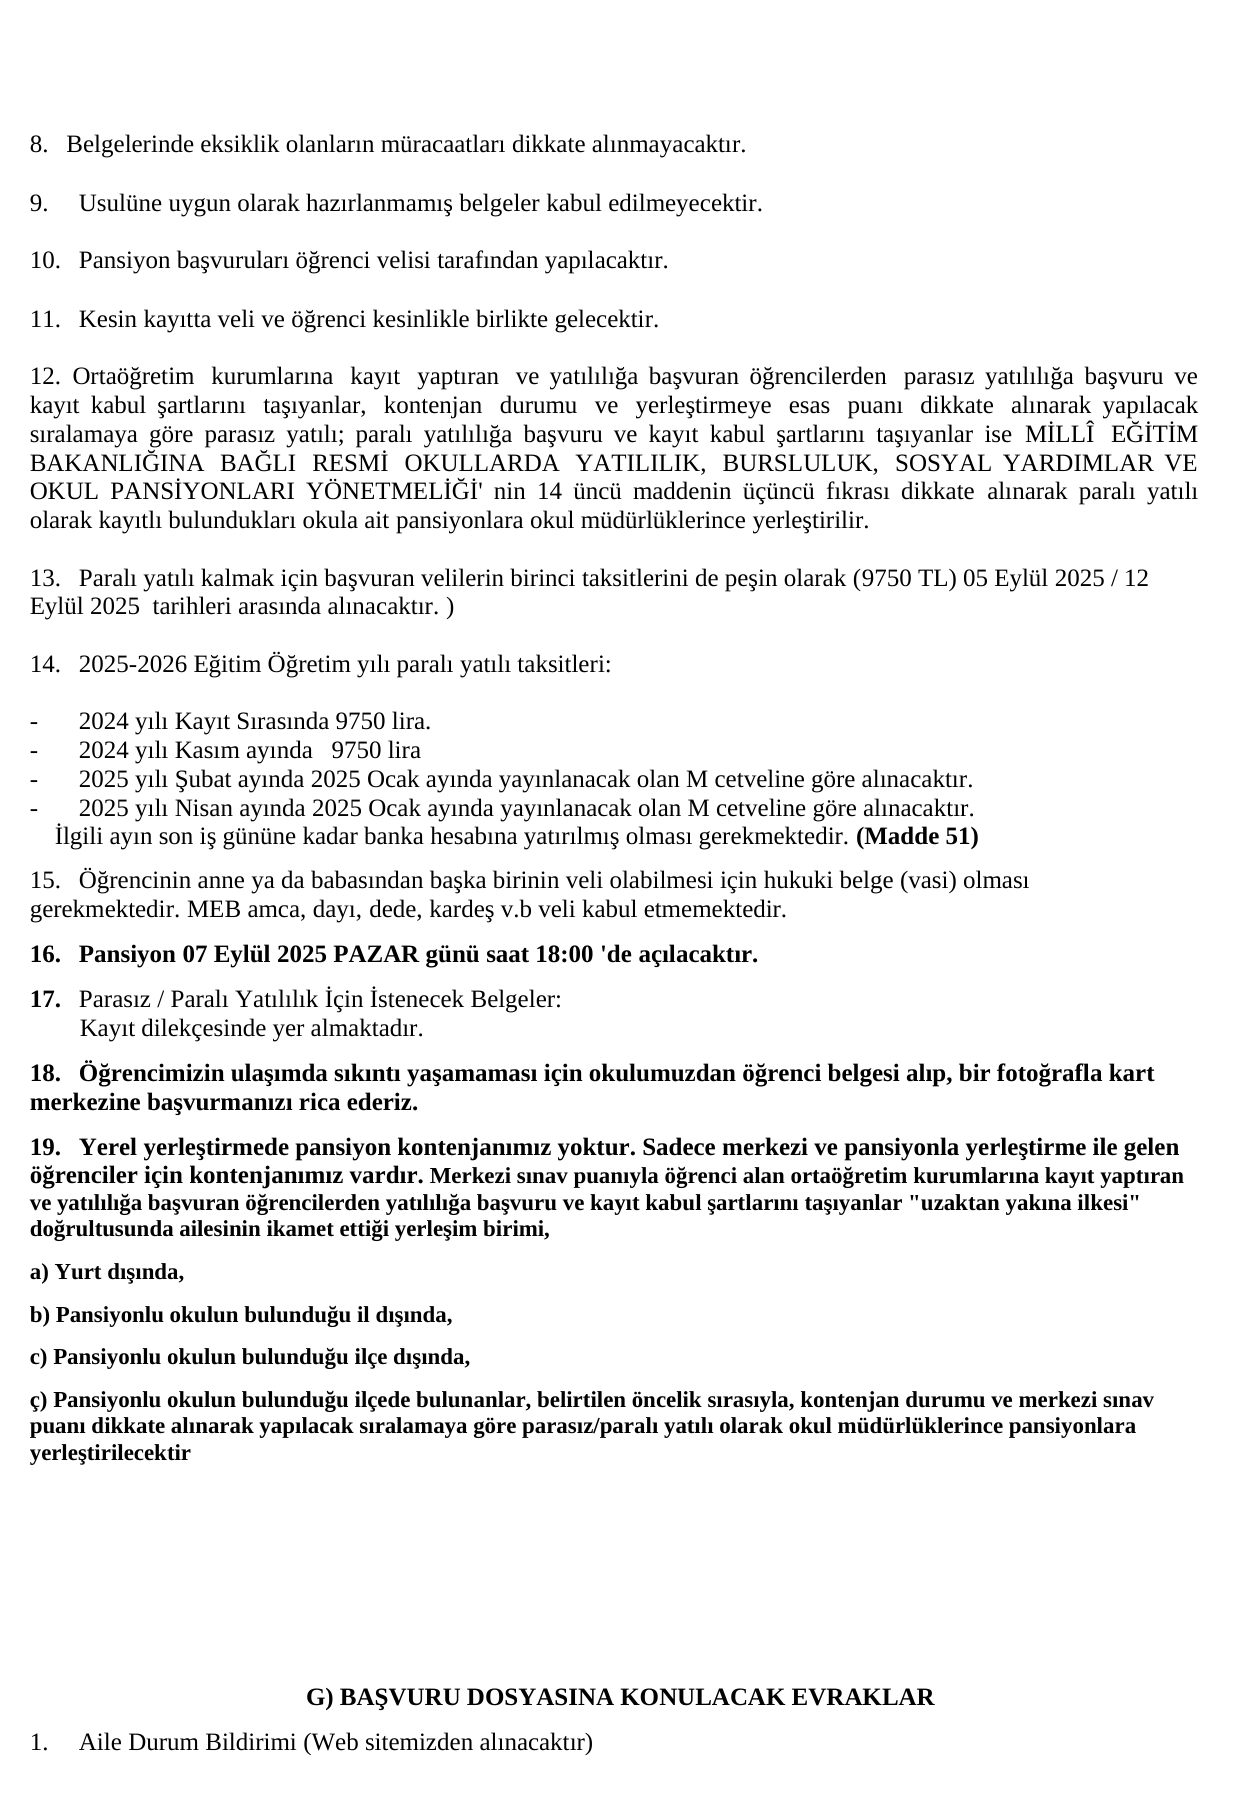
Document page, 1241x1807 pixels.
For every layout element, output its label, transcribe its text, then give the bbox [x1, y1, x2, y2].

list Pansiyon 07 Eylül 2025 PAZAR günü saat 18:00 'de açılacaktır. [29, 939, 1211, 968]
list Pansiyon başvuruları öğrenci velisi tarafından yapılacaktır. [29, 245, 1211, 274]
text G) BAŞVURU DOSYASINA KONULACAK EVRAKLAR [29, 1682, 1211, 1711]
list ç) Pansiyonlu okulun bulunduğu ilçede bulunanlar, belirtilen öncelik sırasıyla, kontenjan durumu ve merkezi sınav puanı dikkate alınarak yapılacak sıralamaya göre parasız/paralı yatılı olarak okul müdürlüklerince pansiyonlara yerleştirilecektir [29, 1386, 1211, 1465]
list 2025-2026 Eğitim Öğretim yılı paralı yatılı taksitleri: [29, 649, 1159, 678]
list Belgelerinde eksiklik olanların müracaatları dikkate alınmayacaktır. [29, 129, 1211, 158]
list Yerel yerleştirmede pansiyon kontenjanımız yoktur. Sadece merkezi ve pansiyonla yerleştirme ile gelen öğrenciler için kontenjanımız vardır. Merkezi sınav puanıyla öğrenci alan ortaöğretim kurumlarına kayıt yaptıran ve yatılılığa başvuran öğrencilerden yatılılığa başvuru ve kayıt kabul şartlarını taşıyanlar "uzaktan yakına ilkesi" doğrultusunda ailesinin ikamet ettiği yerleşim birimi, [29, 1132, 1211, 1242]
list Usulüne uygun olarak hazırlanmamış belgeler kabul edilmeyecektir. [29, 188, 1211, 216]
list Paralı yatılı kalmak için başvuran velilerin birinci taksitlerini de peşin olarak (9750 TL) 05 Eylül 2025 / 12 Eylül 2025 tarihleri arasında alınacaktır. ) [29, 563, 1159, 620]
list Aile Durum Bildirimi (Web sitemizden alınacaktır) [29, 1727, 1211, 1756]
list c) Pansiyonlu okulun bulunduğu ilçe dışında, [29, 1343, 1211, 1370]
list 2025 yılı Nisan ayında 2025 Ocak ayında yayınlanacak olan M cetveline göre alınacaktır. [29, 793, 1159, 821]
list 2024 yılı Kasım ayında 9750 lira [29, 735, 1159, 764]
list Ortaöğretim kurumlarına kayıt yaptıran ve yatılılığa başvuran öğrencilerden parasız yatılılığa başvuru ve kayıt kabul şartlarını taşıyanlar, kontenjan durumu ve yerleştirmeye esas puanı dikkate alınarak yapılacak sıralamaya göre parasız yatılı; paralı yatılılığa başvuru ve kayıt kabul şartlarını taşıyanlar ise MİLLÎ EĞİTİM BAKANLIĞINA BAĞLI RESMİ OKULLARDA YATILILIK, BURSLULUK, SOSYAL YARDIMLAR VE OKUL PANSİYONLARI YÖNETMELİĞİ' nin 14 üncü maddenin üçüncü fıkrası dikkate alınarak paralı yatılı olarak kayıtlı bulundukları okula ait pansiyonlara okul müdürlüklerince yerleştirilir. [29, 361, 1198, 534]
list Kesin kayıtta veli ve öğrenci kesinlikle birlikte gelecektir. [29, 304, 1211, 333]
list Parasız / Paralı Yatılılık İçin İstenecek Belgeler: [29, 984, 1211, 1013]
list a) Yurt dışında, [29, 1258, 1211, 1284]
list Öğrencimizin ulaşımda sıkıntı yaşamaması için okulumuzdan öğrenci belgesi alıp, bir fotoğrafla kart merkezine başvurmanızı rica ederiz. [29, 1058, 1211, 1115]
list İlgili ayın son iş gününe kadar banka hesabına yatırılmış olması gerekmektedir. (Madde 51) [29, 821, 1159, 850]
list 2025 yılı Şubat ayında 2025 Ocak ayında yayınlanacak olan M cetveline göre alınacaktır. [29, 764, 1159, 793]
list Öğrencinin anne ya da babasından başka birinin veli olabilmesi için hukuki belge (vasi) olması gerekmektedir. MEB amca, dayı, dede, kardeş v.b veli kabul etmemektedir. [29, 866, 1063, 923]
text Kayıt dilekçesinde yer almaktadır. [29, 1013, 1211, 1042]
list 2024 yılı Kayıt Sırasında 9750 lira. [29, 706, 1159, 735]
list b) Pansiyonlu okulun bulunduğu il dışında, [29, 1301, 1211, 1327]
